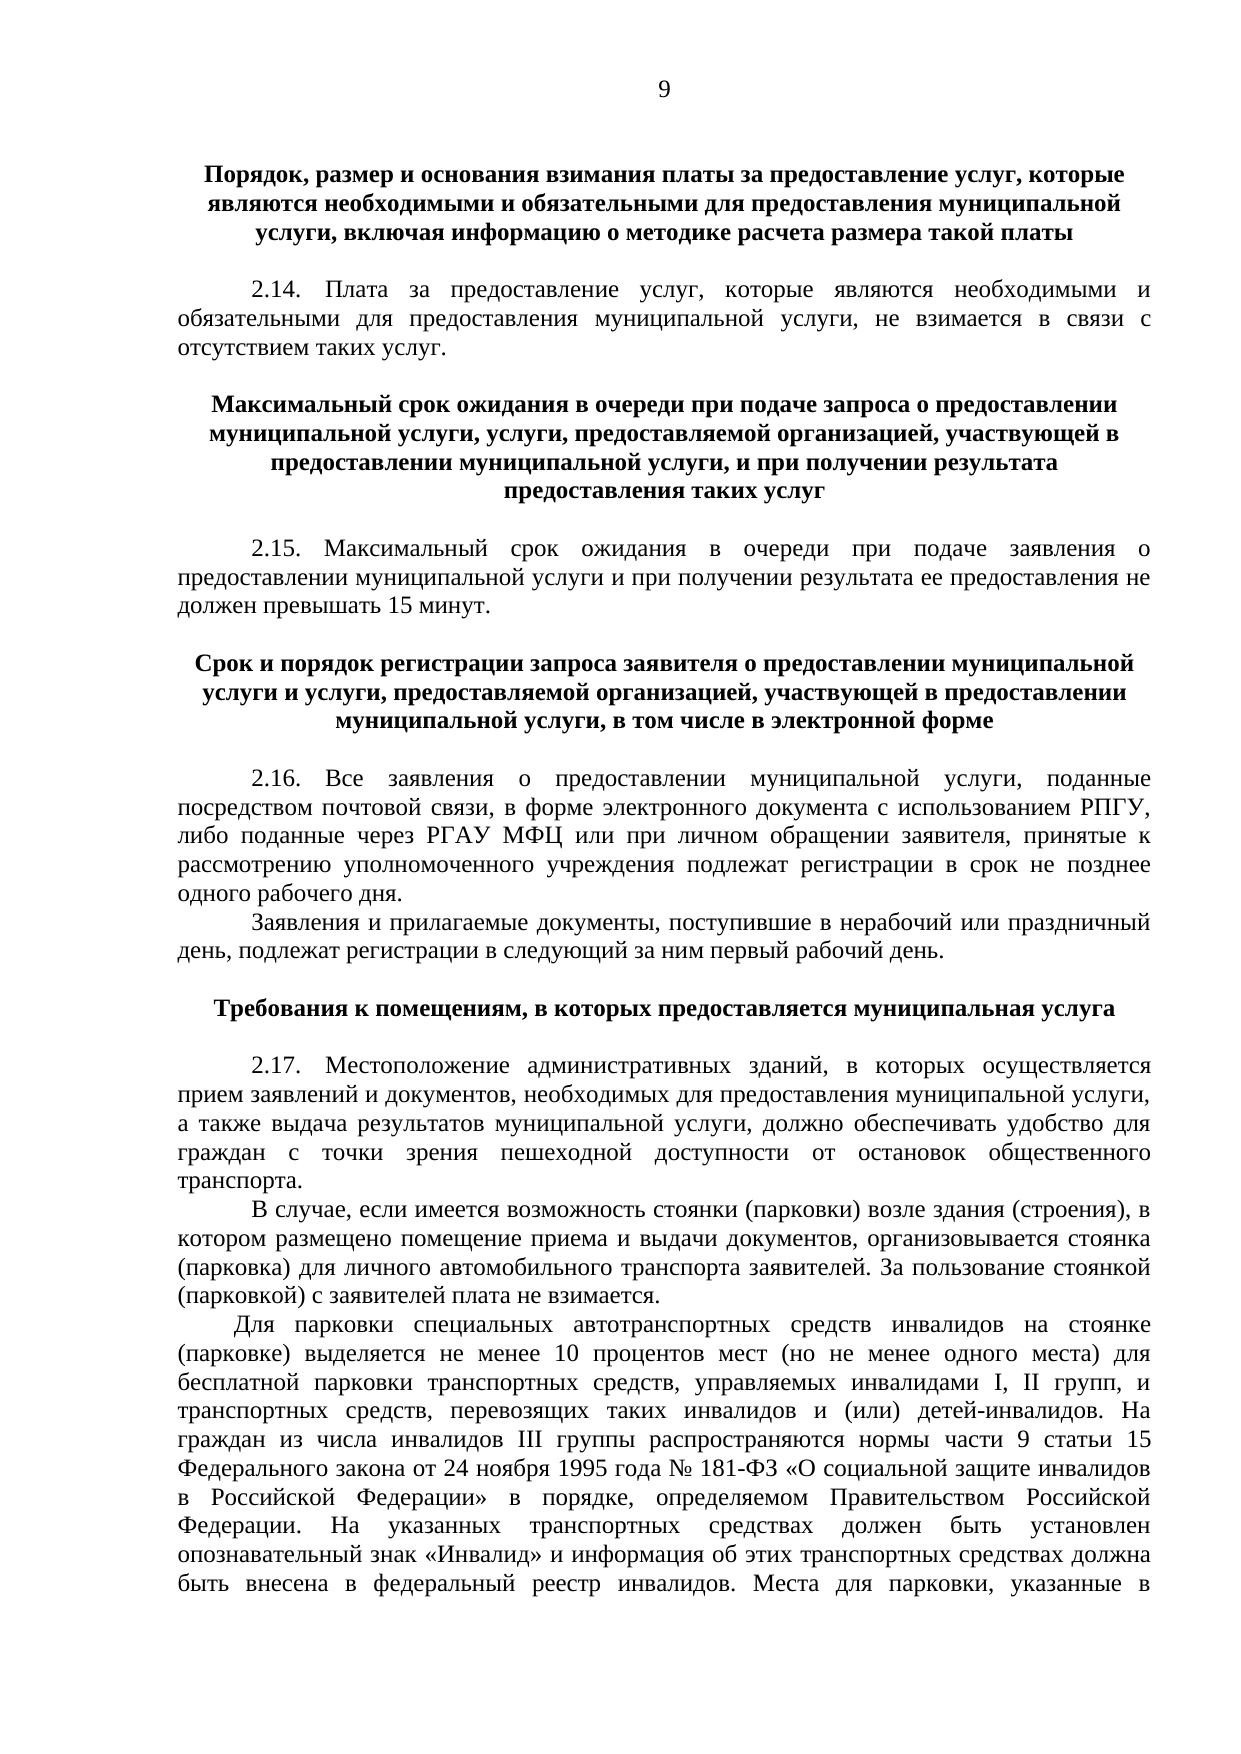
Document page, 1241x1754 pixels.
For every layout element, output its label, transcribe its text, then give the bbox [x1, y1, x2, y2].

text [177, 1309, 1152, 1597]
text Заявления и прилагаемые документы, поступившие в нерабочий или праздничный день, подлежат регистрации в следующий за ним первый рабочий день. [177, 907, 1152, 964]
text Требования к помещениям, в которых предоставляется муниципальная услуга [177, 993, 1152, 1022]
text 2.17. Местоположение административных зданий, в которых осуществляется прием заявлений и документов, необходимых для предоставления муниципальной услуги, а также выдача результатов муниципальной услуги, должно обеспечивать удобство для граждан с точки зрения пешеходной доступности от остановок общественного транспорта. [177, 1051, 1152, 1194]
text 2.16. Все заявления о предоставлении муниципальной услуги, поданные посредством почтовой связи, в форме электронного документа с использованием РПГУ, либо поданные через РГАУ МФЦ или при личном обращении заявителя, принятые к рассмотрению уполномоченного учреждения подлежат регистрации в срок не позднее одного рабочего дня. [177, 763, 1152, 907]
text Порядок, размер и основания взимания платы за предоставление услуг, которые являются необходимыми и обязательными для предоставления муниципальной услуги, включая информацию о методике расчета размера такой платы [177, 159, 1152, 246]
text Срок и порядок регистрации запроса заявителя о предоставлении муниципальной услуги и услуги, предоставляемой организацией, участвующей в предоставлении муниципальной услуги, в том числе в электронной форме [177, 648, 1152, 734]
text В случае, если имеется возможность стоянки (парковки) возле здания (строения), в котором размещено помещение приема и выдачи документов, организовывается стоянка (парковка) для личного автомобильного транспорта заявителей. За пользование стоянкой (парковкой) с заявителей плата не взимается. [177, 1194, 1152, 1309]
text 2.14. Плата за предоставление услуг, которые являются необходимыми и обязательными для предоставления муниципальной услуги, не взимается в связи с отсутствием таких услуг. [177, 274, 1152, 361]
text Максимальный срок ожидания в очереди при подаче запроса о предоставлении муниципальной услуги, услуги, предоставляемой организацией, участвующей в предоставлении муниципальной услуги, и при получении результата предоставления таких услуг [177, 389, 1152, 504]
text 2.15. Максимальный срок ожидания в очереди при подаче заявления о предоставлении муниципальной услуги и при получении результата ее предоставления не должен превышать 15 минут. [177, 533, 1152, 619]
